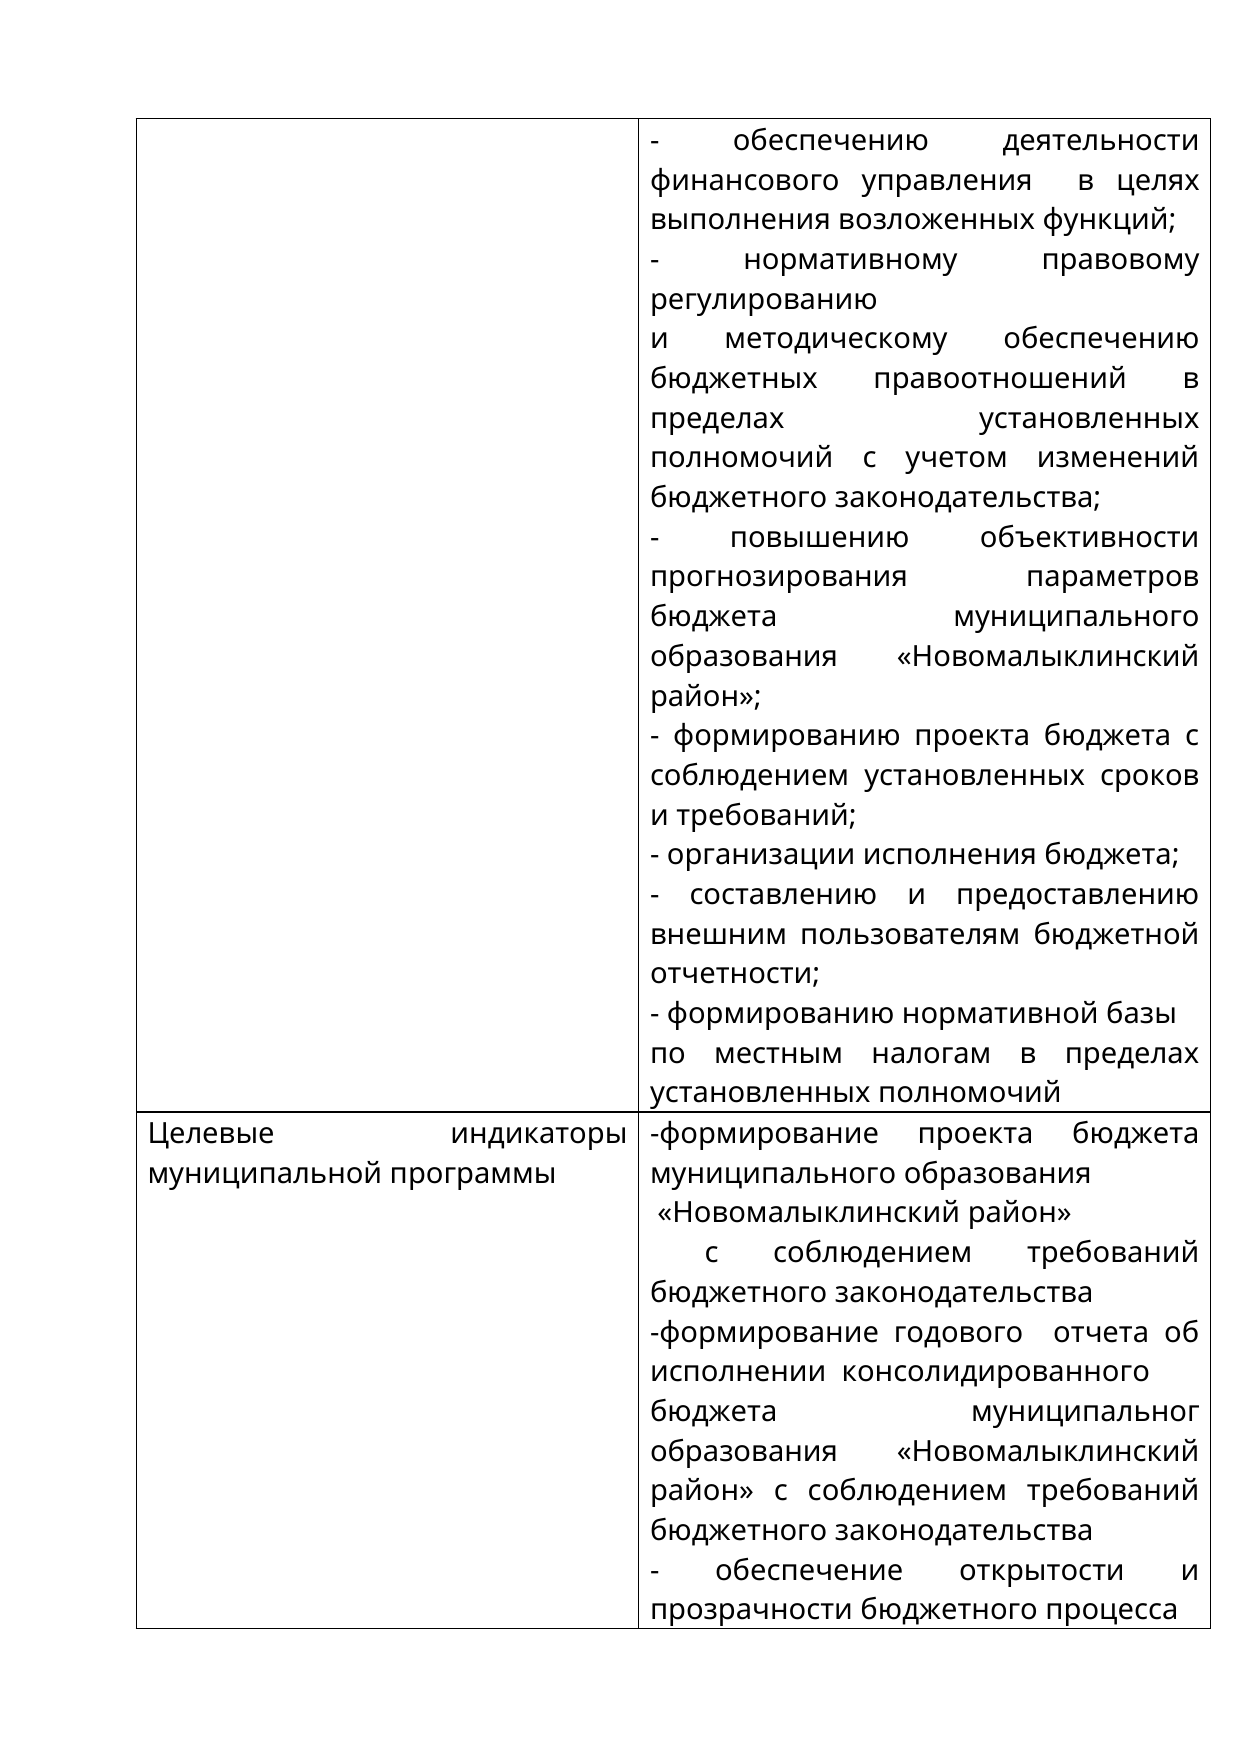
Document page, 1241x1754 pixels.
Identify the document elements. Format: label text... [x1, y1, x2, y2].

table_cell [137, 119, 638, 1111]
table_cell Целевые индикаторы муниципальной программы [137, 1113, 638, 1628]
table_cell -формирование проекта бюджета муниципального образования «Новомалыклинский район» с соблюдением требований бюджетного законодательства -формирование годового отчета об исполнении консолидированного бюджета муниципальног образования «Новомалыклинский район» с соблюдением требований бюджетного законодательства - обеспечение открытости и прозрачности бюджетного процесса [639, 1113, 1210, 1628]
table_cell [639, 119, 1210, 1111]
